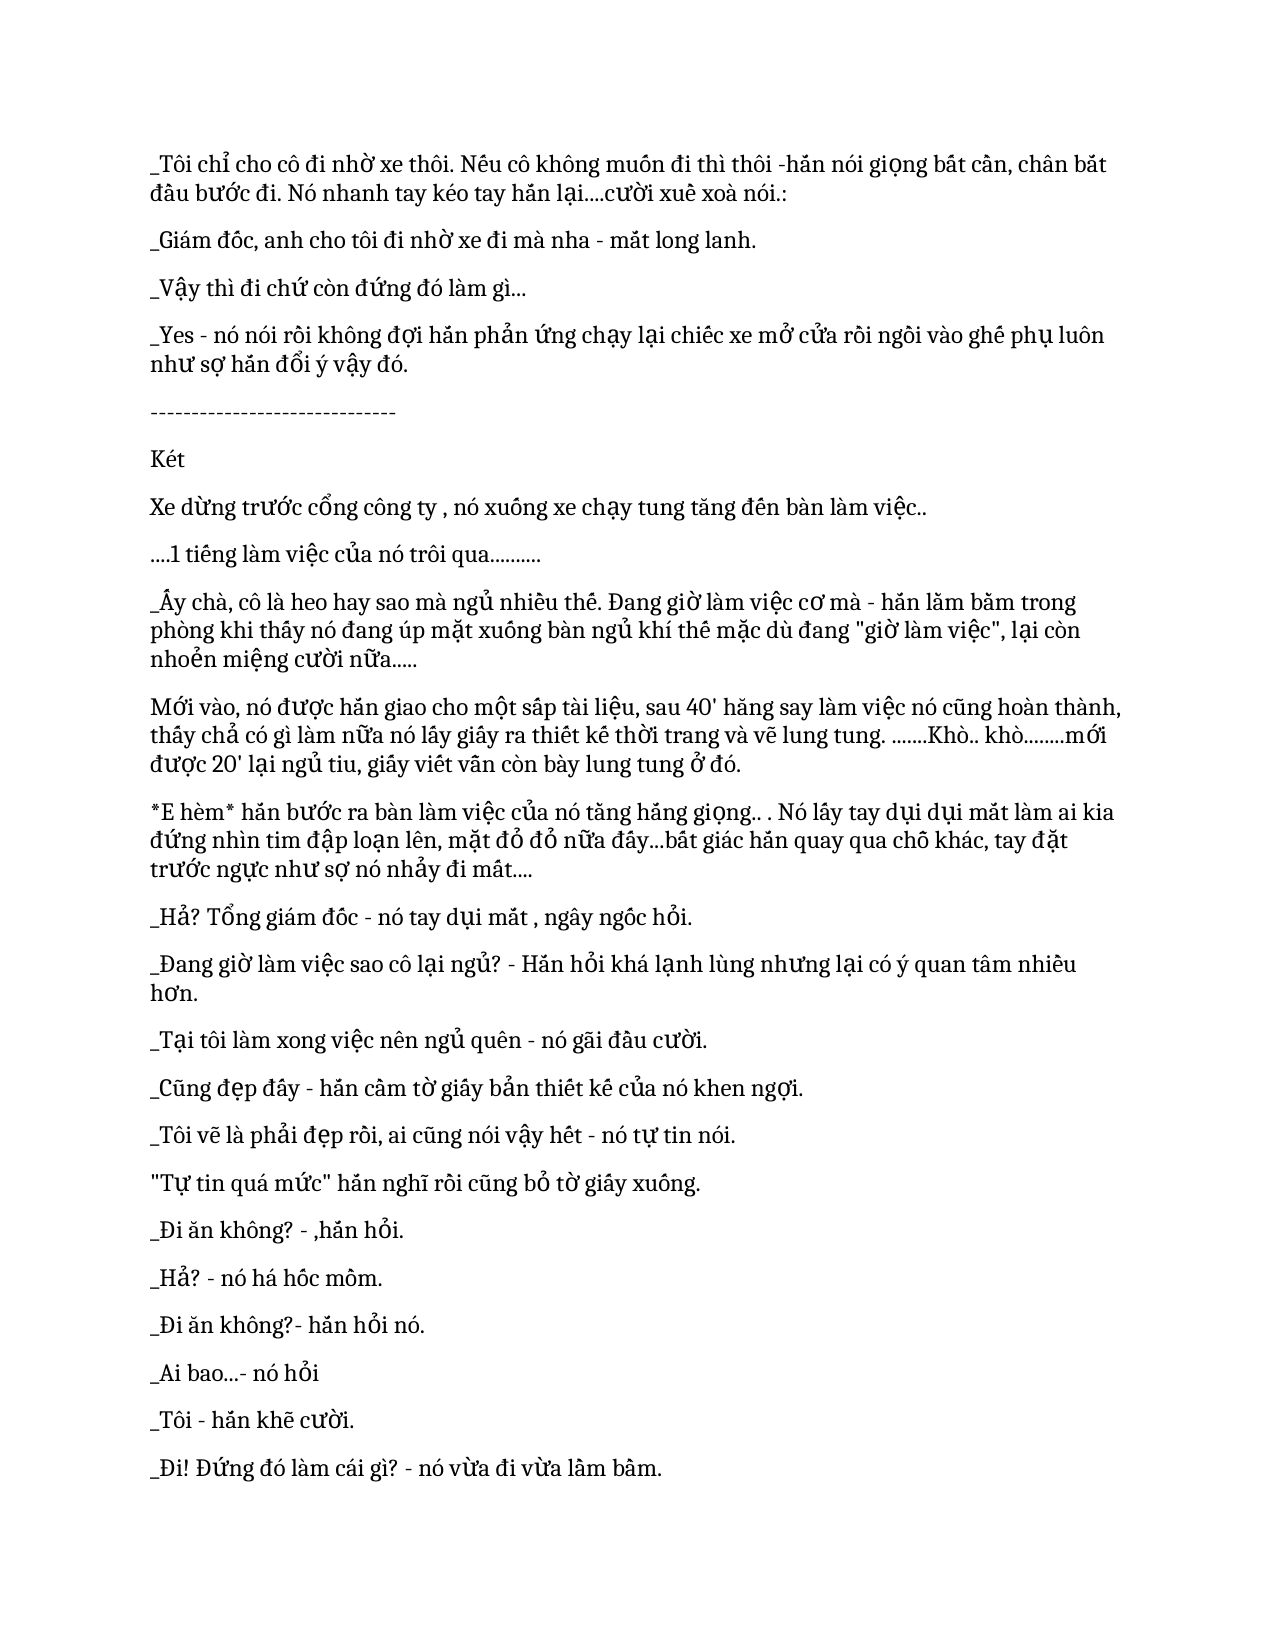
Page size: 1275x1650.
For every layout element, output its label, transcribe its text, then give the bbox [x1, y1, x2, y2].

text *E hèm* hắn bước ra bàn làm việc của nó tằng hắng giọng.. . Nó lấy tay dụi dụi mắt làm ai kia đứng nhìn tim đập loạn lên, mặt đỏ đỏ nữa đấy...bất giác hắn quay qua chỗ khác, tay đặt trước ngực như sợ nó nhảy đi mất.... [150, 797, 1125, 884]
text _Đi ăn không?- hắn hỏi nó. [150, 1311, 1125, 1340]
text Mới vào, nó được hắn giao cho một sấp tài liệu, sau 40' hăng say làm việc nó cũng hoàn thành, thấy chả có gì làm nữa nó lấy giấy ra thiết kế thời trang và vẽ lung tung. .......Khò.. khò........mới được 20' lại ngủ tiu, giấy viết vẫn còn bày lung tung ở đó. [150, 692, 1125, 779]
text _Ấy chà, cô là heo hay sao mà ngủ nhiều thế. Đang giờ làm việc cơ mà - hắn lằm bằm trong phòng khi thấy nó đang úp mặt xuống bàn ngủ khí thế mặc dù đang "giờ làm việc", lại còn nhoẻn miệng cười nữa..... [150, 587, 1125, 674]
text _Tại tôi làm xong việc nên ngủ quên - nó gãi đầu cười. [150, 1026, 1125, 1055]
text _Hả? Tổng giám đốc - nó tay dụi mắt , ngây ngốc hỏi. [150, 902, 1125, 931]
text _Đang giờ làm việc sao cô lại ngủ? - Hắn hỏi khá lạnh lùng nhưng lại có ý quan tâm nhiều hơn. [150, 950, 1125, 1007]
text _Hả? - nó há hốc mồm. [150, 1264, 1125, 1292]
text _Tôi vẽ là phải đẹp rồi, ai cũng nói vậy hết - nó tự tin nói. [150, 1121, 1125, 1150]
text Két [150, 445, 1125, 474]
text _Giám đốc, anh cho tôi đi nhờ xe đi mà nha - mắt long lanh. [150, 226, 1125, 255]
text ....1 tiếng làm việc của nó trôi qua.......... [150, 540, 1125, 569]
text Xe dừng trước cổng công ty , nó xuống xe chạy tung tăng đến bàn làm việc.. [150, 492, 1125, 521]
text _Đi ăn không? - ,hắn hỏi. [150, 1216, 1125, 1245]
text _Tôi chỉ cho cô đi nhờ xe thôi. Nếu cô không muốn đi thì thôi -hắn nói giọng bất cần, chân bắt đầu bước đi. Nó nhanh tay kéo tay hắn lại....cười xuề xoà nói.: [150, 150, 1125, 207]
text ------------------------------ [150, 397, 1125, 426]
text _Vậy thì đi chứ còn đứng đó làm gì... [150, 274, 1125, 302]
text "Tự tin quá mức" hắn nghĩ rồi cũng bỏ tờ giấy xuống. [150, 1169, 1125, 1197]
text _Tôi - hắn khẽ cười. [150, 1406, 1125, 1435]
text _Đi! Đứng đó làm cái gì? - nó vừa đi vừa lầm bầm. [150, 1454, 1125, 1482]
text _Ai bao...- nó hỏi [150, 1359, 1125, 1387]
text _Yes - nó nói rồi không đợi hắn phản ứng chạy lại chiếc xe mở cửa rồi ngồi vào ghế phụ luôn như sợ hắn đổi ý vậy đó. [150, 321, 1125, 379]
text _Cũng đẹp đấy - hắn cầm tờ giấy bản thiết kế của nó khen ngợi. [150, 1074, 1125, 1102]
